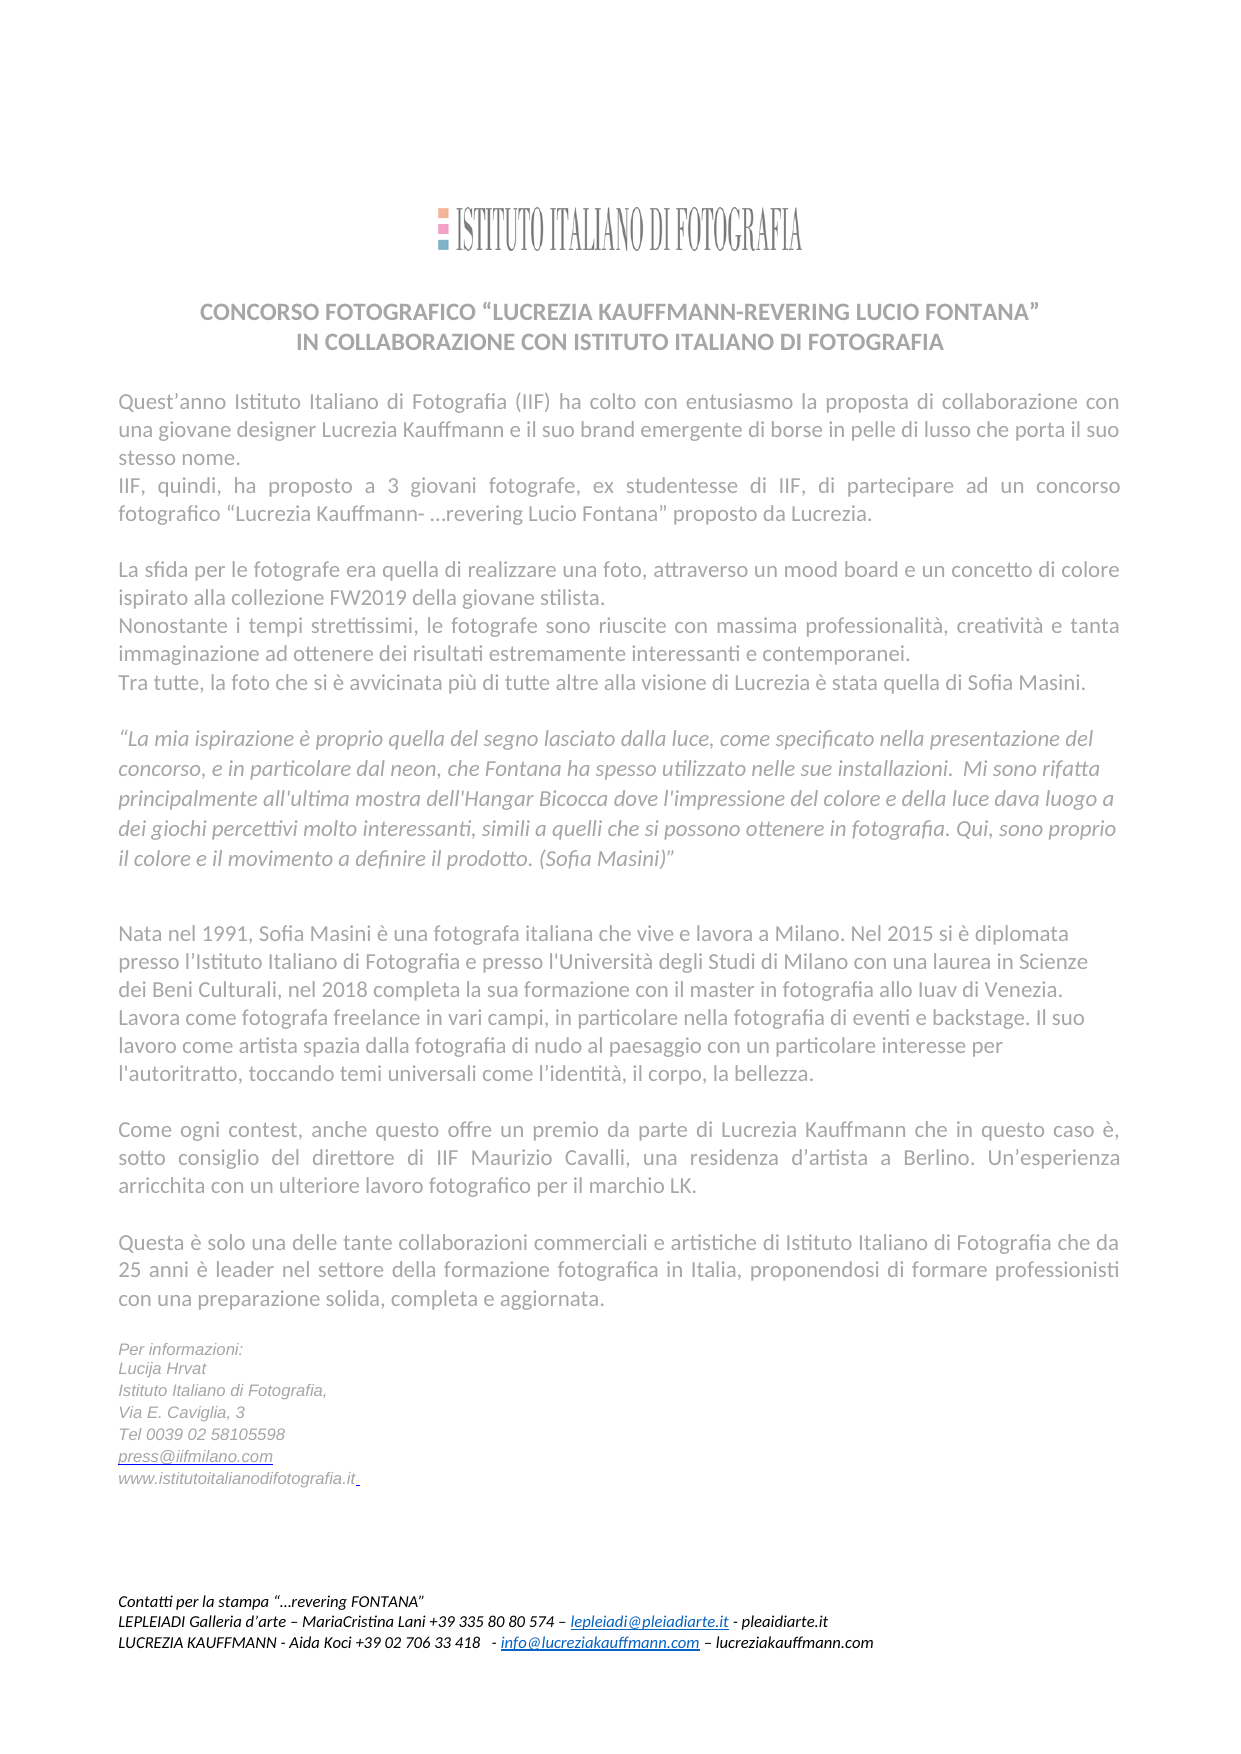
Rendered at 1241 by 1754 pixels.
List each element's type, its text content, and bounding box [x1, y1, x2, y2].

text Istituto Italiano di Fotografia, [118, 1381, 1122, 1400]
text www.istitutoitalianodifotografia.it [118, 1469, 1122, 1488]
text CONCORSO FOTOGRAFICO “LUCREZIA KAUFFMANN-REVERING LUCIO FONTANA” [118, 296, 1122, 326]
text press@iifmilano.com [118, 1447, 1122, 1466]
text Come ogni contest, anche questo offre un premio da parte di Lucrezia Kauffmann che in questo caso è, sotto consiglio del direttore di IIF Maurizio Cavalli, una residenza d’artista a Berlino. Un’esperienza arricchita con un ulteriore lavoro fotografico per il marchio LK. [118, 1116, 1122, 1199]
text Per informazioni: [118, 1340, 1122, 1359]
text IN COLLABORAZIONE CON ISTITUTO ITALIANO DI FOTOGRAFIA [118, 326, 1122, 357]
text “La mia ispirazione è proprio quella del segno lasciato dalla luce, come specificato nella presentazione del concorso, e in particolare dal neon, che Fontana ha spesso utilizzato nelle sue installazioni. Mi sono rifatta principalmente all'ultima mostra dell'Hangar Bicocca dove l'impressione del colore e della luce dava luogo a dei giochi percettivi molto interessanti, simili a quelli che si possono ottenere in fotografia. Qui, sono proprio il colore e il movimento a definire il prodotto. (Sofia Masini)” [118, 724, 1122, 872]
text La sfida per le fotografe era quella di realizzare una foto, attraverso un mood board e un concetto di colore ispirato alla collezione FW2019 della giovane stilista. [118, 556, 1122, 612]
picture [418, 192, 822, 266]
text Tra tutte, la foto che si è avvicinata più di tutte altre alla visione di Lucrezia è stata quella di Sofia Masini. [118, 668, 1122, 696]
text Nonostante i tempi strettissimi, le fotografe sono riuscite con massima professionalità, creatività e tanta immaginazione ad ottenere dei risultati estremamente interessanti e contemporanei. [118, 612, 1122, 668]
text Lucija Hrvat [118, 1359, 1122, 1378]
text Via E. Caviglia, 3 [118, 1403, 1122, 1422]
text Tel 0039 02 58105598 [118, 1425, 1122, 1444]
text Nata nel 1991, Sofia Masini è una fotografa italiana che vive e lavora a Milano. Nel 2015 si è diplomata presso l’Istituto Italiano di Fotografia e presso l'Università degli Studi di Milano con una laurea in Scienze dei Beni Culturali, nel 2018 completa la sua formazione con il master in fotografia allo Iuav di Venezia. Lavora come fotografa freelance in vari campi, in particolare nella fotografia di eventi e backstage. Il suo lavoro come artista spazia dalla fotografia di nudo al paesaggio con un particolare interesse per l'autoritratto, toccando temi universali come l’identità, il corpo, la bellezza. [118, 919, 1122, 1087]
text Questa è solo una delle tante collaborazioni commerciali e artistiche di Istituto Italiano di Fotografia che da 25 anni è leader nel settore della formazione fotografica in Italia, proponendosi di formare professionisti con una preparazione solida, completa e aggiornata. [118, 1228, 1122, 1312]
text Quest’anno Istituto Italiano di Fotografia (IIF) ha colto con entusiasmo la proposta di collaborazione con una giovane designer Lucrezia Kauffmann e il suo brand emergente di borse in pelle di lusso che porta il suo stesso nome. [118, 387, 1122, 471]
text IIF, quindi, ha proposto a 3 giovani fotografe, ex studentesse di IIF, di partecipare ad un concorso fotografico “Lucrezia Kauffmann- …revering Lucio Fontana” proposto da Lucrezia. [118, 471, 1122, 527]
